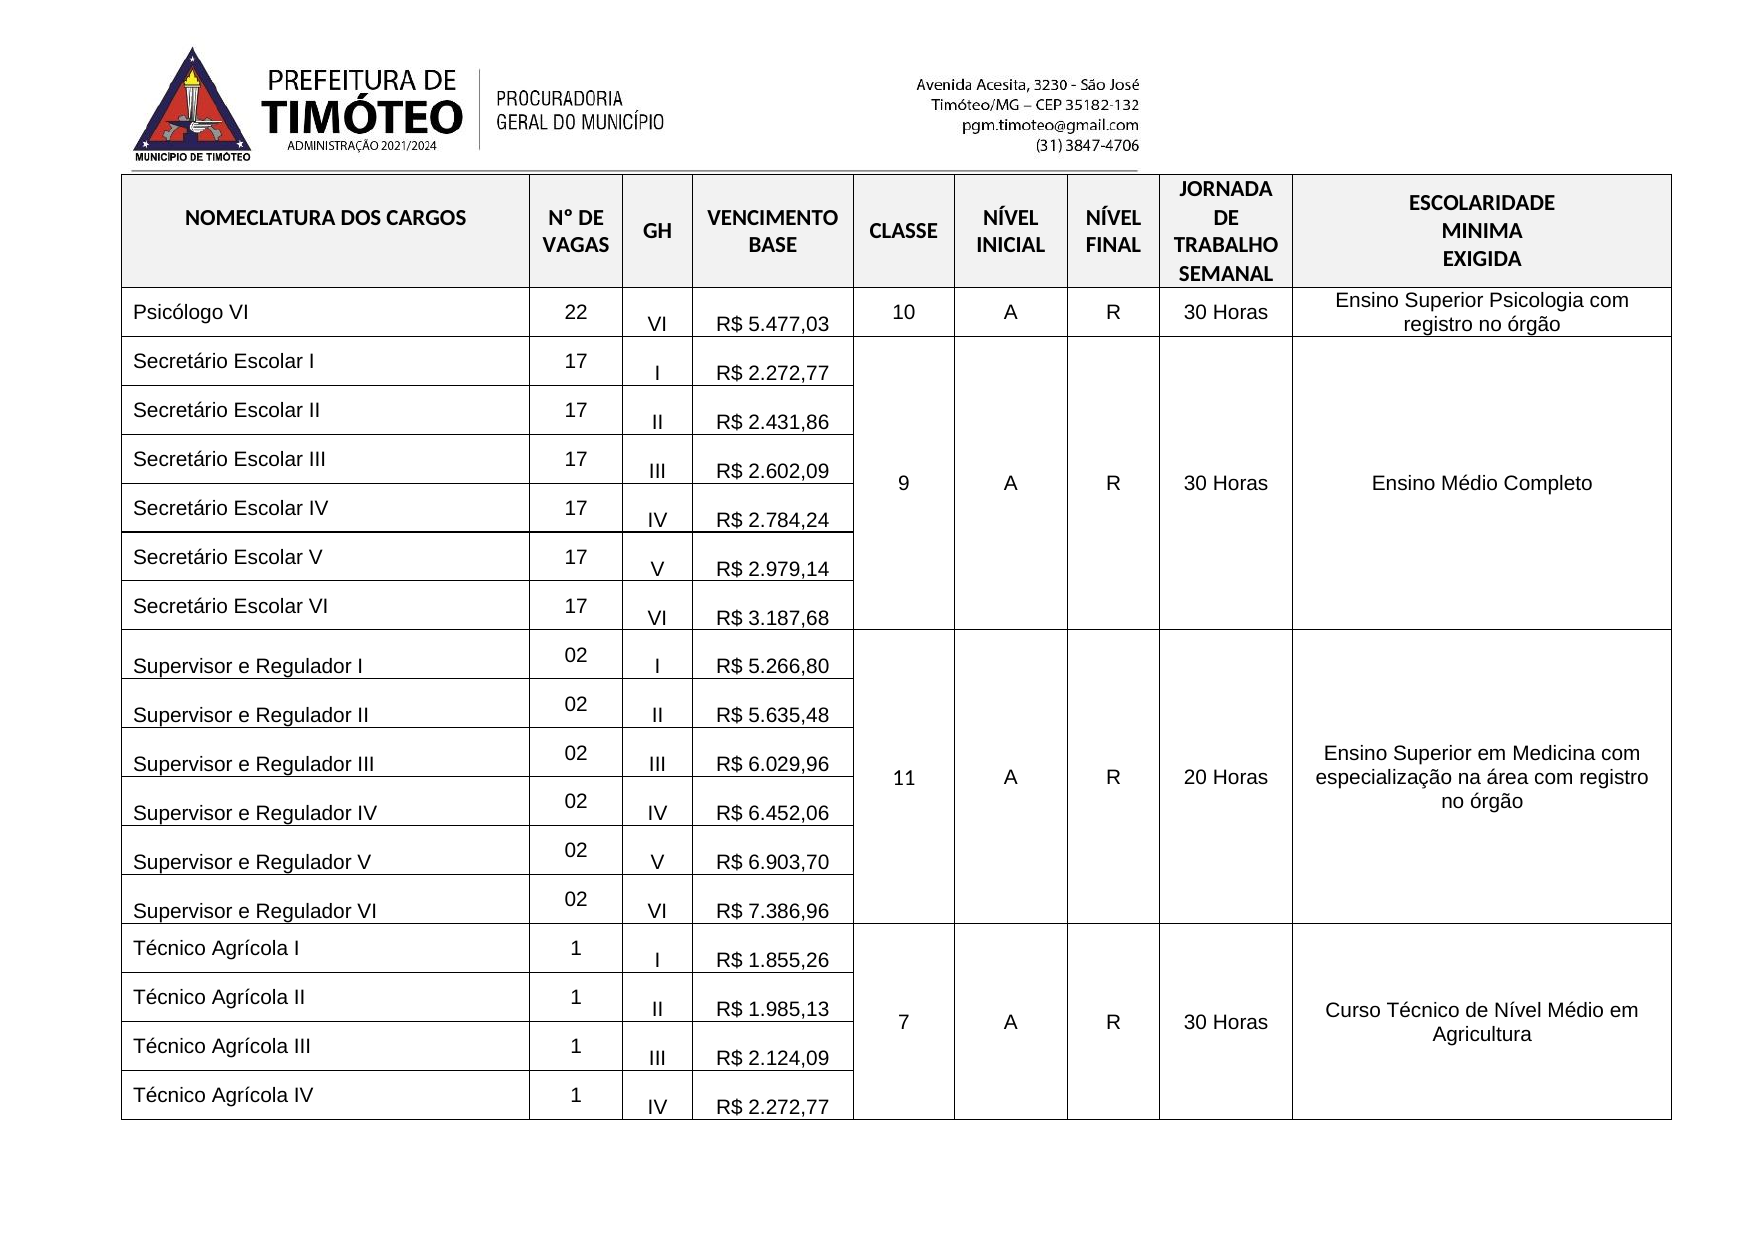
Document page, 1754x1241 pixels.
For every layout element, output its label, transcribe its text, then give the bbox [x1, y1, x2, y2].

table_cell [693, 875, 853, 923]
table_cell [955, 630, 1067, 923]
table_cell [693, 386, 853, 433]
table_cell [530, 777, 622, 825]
table_cell 22 [530, 288, 622, 336]
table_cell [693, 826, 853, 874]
table_cell GH [623, 175, 692, 287]
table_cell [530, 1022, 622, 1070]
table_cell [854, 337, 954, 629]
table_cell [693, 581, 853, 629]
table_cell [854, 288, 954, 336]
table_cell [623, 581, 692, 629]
table_cell NÍVEL INICIAL [955, 175, 1067, 287]
table_cell JORNADA DE TRABALHO SEMANAL [1160, 175, 1292, 287]
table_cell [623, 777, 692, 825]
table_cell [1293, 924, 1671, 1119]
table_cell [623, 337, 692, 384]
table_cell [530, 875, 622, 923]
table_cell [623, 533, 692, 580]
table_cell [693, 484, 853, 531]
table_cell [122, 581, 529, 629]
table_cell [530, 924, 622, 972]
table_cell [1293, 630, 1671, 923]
table_cell NOMECLATURA DOS CARGOS [122, 175, 529, 287]
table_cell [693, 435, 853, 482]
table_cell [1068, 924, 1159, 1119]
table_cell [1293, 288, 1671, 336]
table_cell VENCIMENTO BASE [693, 175, 853, 287]
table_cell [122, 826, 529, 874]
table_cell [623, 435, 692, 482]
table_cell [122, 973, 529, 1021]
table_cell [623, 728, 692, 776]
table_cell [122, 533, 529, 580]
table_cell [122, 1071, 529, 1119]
table_cell CLASSE [854, 175, 954, 287]
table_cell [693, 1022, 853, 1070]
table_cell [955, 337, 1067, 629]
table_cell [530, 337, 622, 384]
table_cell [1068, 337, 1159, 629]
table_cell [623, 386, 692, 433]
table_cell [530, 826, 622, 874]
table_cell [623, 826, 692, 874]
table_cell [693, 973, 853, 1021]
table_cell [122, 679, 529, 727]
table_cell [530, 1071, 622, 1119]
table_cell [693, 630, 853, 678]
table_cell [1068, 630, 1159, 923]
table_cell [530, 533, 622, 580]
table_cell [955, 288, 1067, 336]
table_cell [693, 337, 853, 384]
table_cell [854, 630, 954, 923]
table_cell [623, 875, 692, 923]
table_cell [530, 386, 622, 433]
table_cell VI [623, 288, 692, 336]
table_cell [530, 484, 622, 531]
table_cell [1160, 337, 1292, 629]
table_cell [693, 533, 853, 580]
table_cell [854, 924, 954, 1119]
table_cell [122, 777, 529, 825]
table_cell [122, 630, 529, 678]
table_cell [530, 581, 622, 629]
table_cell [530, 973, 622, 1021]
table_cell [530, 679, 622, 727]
picture [5, 0, 1252, 1241]
table_cell Nº DE VAGAS [530, 175, 622, 287]
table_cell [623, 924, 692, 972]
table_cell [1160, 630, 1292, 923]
table_cell Psicólogo VI [122, 288, 529, 336]
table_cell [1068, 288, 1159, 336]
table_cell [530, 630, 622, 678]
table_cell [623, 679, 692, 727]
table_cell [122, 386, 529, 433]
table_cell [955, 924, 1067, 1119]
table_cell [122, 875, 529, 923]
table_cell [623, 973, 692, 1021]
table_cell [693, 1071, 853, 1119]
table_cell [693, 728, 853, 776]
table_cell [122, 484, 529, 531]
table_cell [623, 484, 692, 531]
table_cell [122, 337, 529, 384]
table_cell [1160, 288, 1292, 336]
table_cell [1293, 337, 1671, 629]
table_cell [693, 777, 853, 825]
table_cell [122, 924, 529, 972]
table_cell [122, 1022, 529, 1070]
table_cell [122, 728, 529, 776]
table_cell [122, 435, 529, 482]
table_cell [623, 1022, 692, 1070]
table_cell ESCOLARIDADE MINIMA EXIGIDA [1293, 175, 1671, 287]
table_cell NÍVEL FINAL [1068, 175, 1159, 287]
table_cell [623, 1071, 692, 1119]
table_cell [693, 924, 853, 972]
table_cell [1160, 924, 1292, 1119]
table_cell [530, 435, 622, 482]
table_cell R$ 5.477,03 [693, 288, 853, 336]
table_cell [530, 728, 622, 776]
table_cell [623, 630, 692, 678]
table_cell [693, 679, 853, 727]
